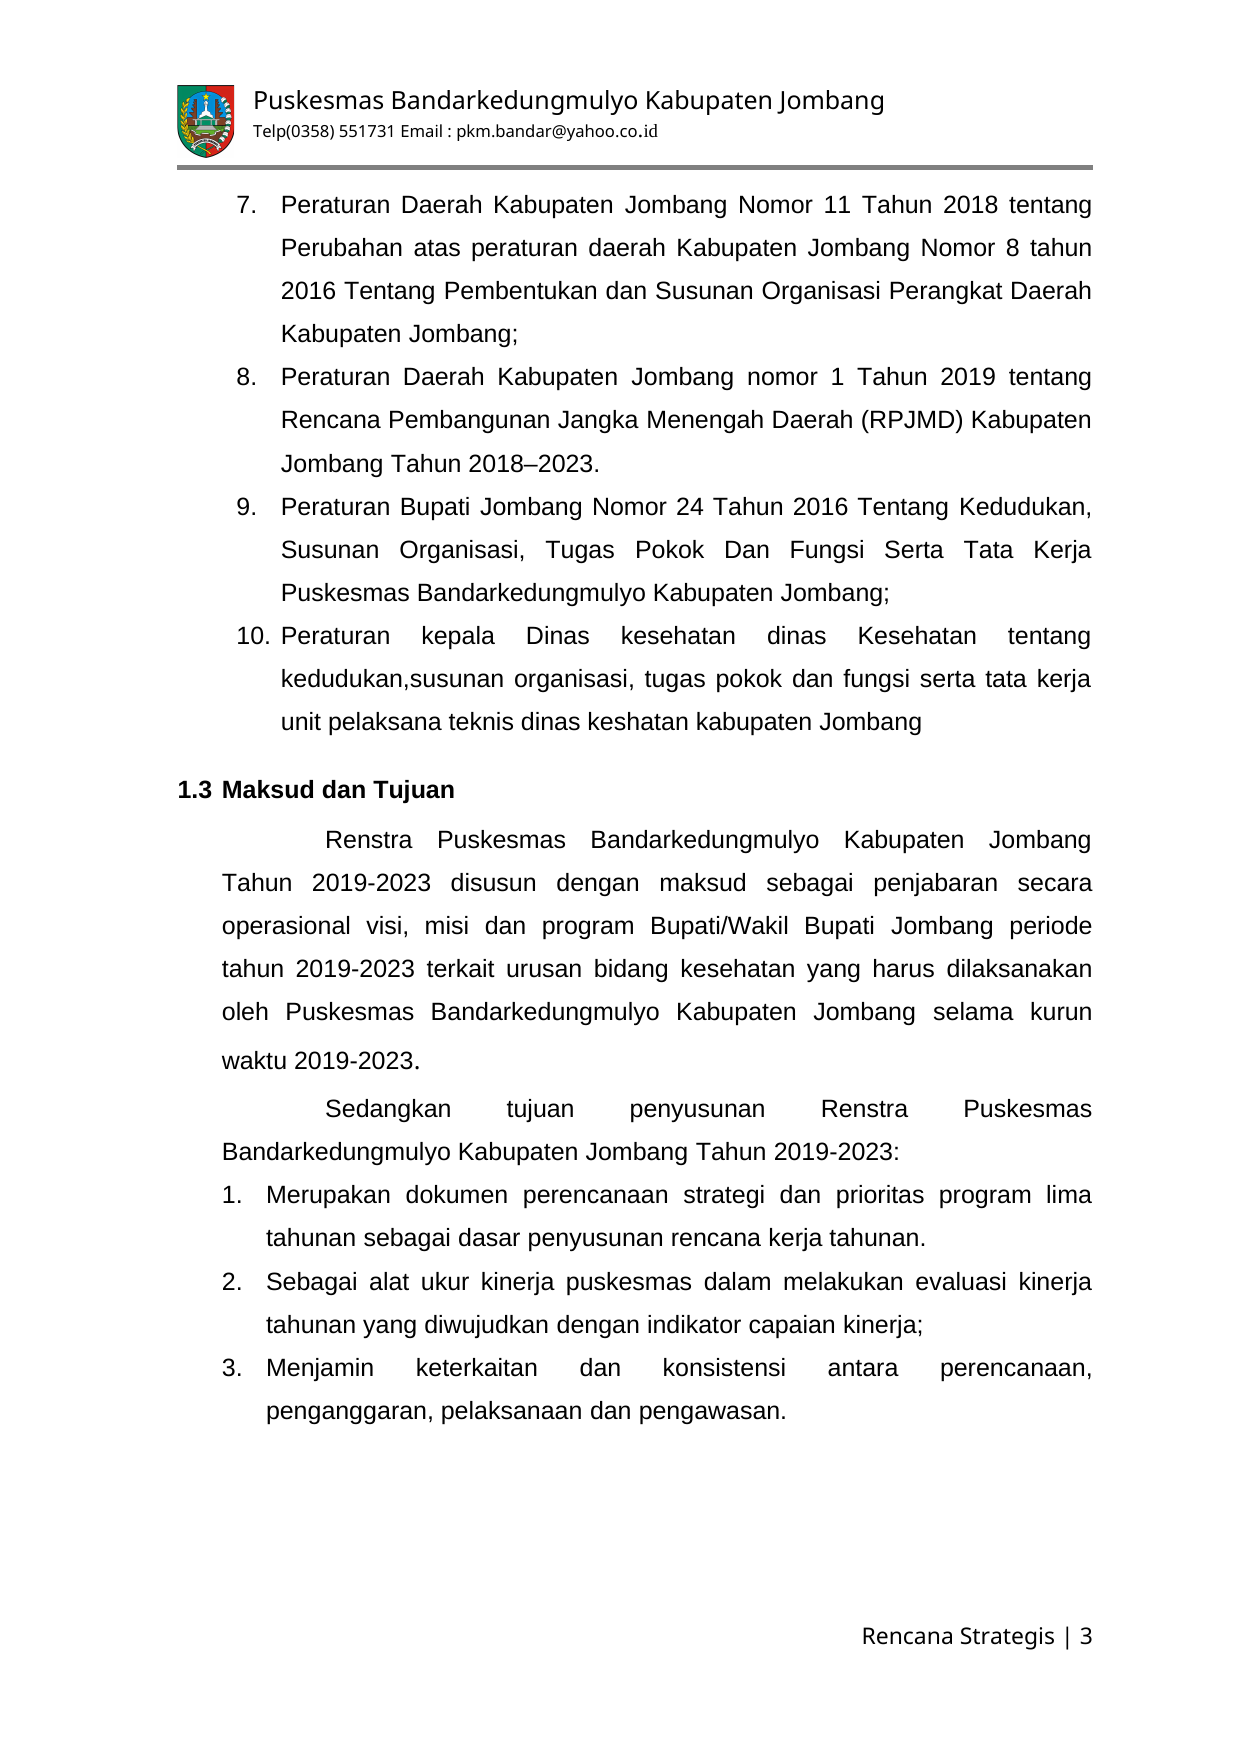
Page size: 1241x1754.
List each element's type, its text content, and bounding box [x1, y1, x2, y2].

list Menjamin keterkaitan dan konsistensi antara perencanaan, penganggaran, pelaksanaan dan pengawasan. [222, 1353, 1092, 1425]
picture [177, 85, 235, 158]
list Peraturan kepala Dinas kesehatan dinas Kesehatan tentang kedudukan,susunan organisasi, tugas pokok dan fungsi serta tata kerja unit pelaksana teknis dinas keshatan kabupaten Jombang [236, 621, 1092, 736]
text Sedangkan tujuan penyusunan Renstra Puskesmas Bandarkedungmulyo Kabupaten Jombang Tahun 2019-2023: [222, 1094, 1092, 1166]
list Sebagai alat ukur kinerja puskesmas dalam melakukan evaluasi kinerja tahunan yang diwujudkan dengan indikator capaian kinerja; [222, 1267, 1092, 1338]
list Peraturan Daerah Kabupaten Jombang Nomor 11 Tahun 2018 tentang Perubahan atas peraturan daerah Kabupaten Jombang Nomor 8 tahun 2016 Tentang Pembentukan dan Susunan Organisasi Perangkat Daerah Kabupaten Jombang; [236, 190, 1092, 348]
subtitle Maksud dan Tujuan [177, 775, 1092, 804]
text Renstra Puskesmas Bandarkedungmulyo Kabupaten Jombang Tahun 2019-2023 disusun dengan maksud sebagai penjabaran secara operasional visi, misi dan program Bupati/Wakil Bupati Jombang periode tahun 2019-2023 terkait urusan bidang kesehatan yang harus dilaksanakan oleh Puskesmas Bandarkedungmulyo Kabupaten Jombang selama kurun waktu 2019-2023. [222, 825, 1092, 1077]
list Peraturan Daerah Kabupaten Jombang nomor 1 Tahun 2019 tentang Rencana Pembangunan Jangka Menengah Daerah (RPJMD) Kabupaten Jombang Tahun 2018–2023. [236, 362, 1092, 477]
list Peraturan Bupati Jombang Nomor 24 Tahun 2016 Tentang Kedudukan, Susunan Organisasi, Tugas Pokok Dan Fungsi Serta Tata Kerja Puskesmas Bandarkedungmulyo Kabupaten Jombang; [236, 492, 1092, 607]
list Merupakan dokumen perencanaan strategi dan prioritas program lima tahunan sebagai dasar penyusunan rencana kerja tahunan. [222, 1180, 1092, 1252]
